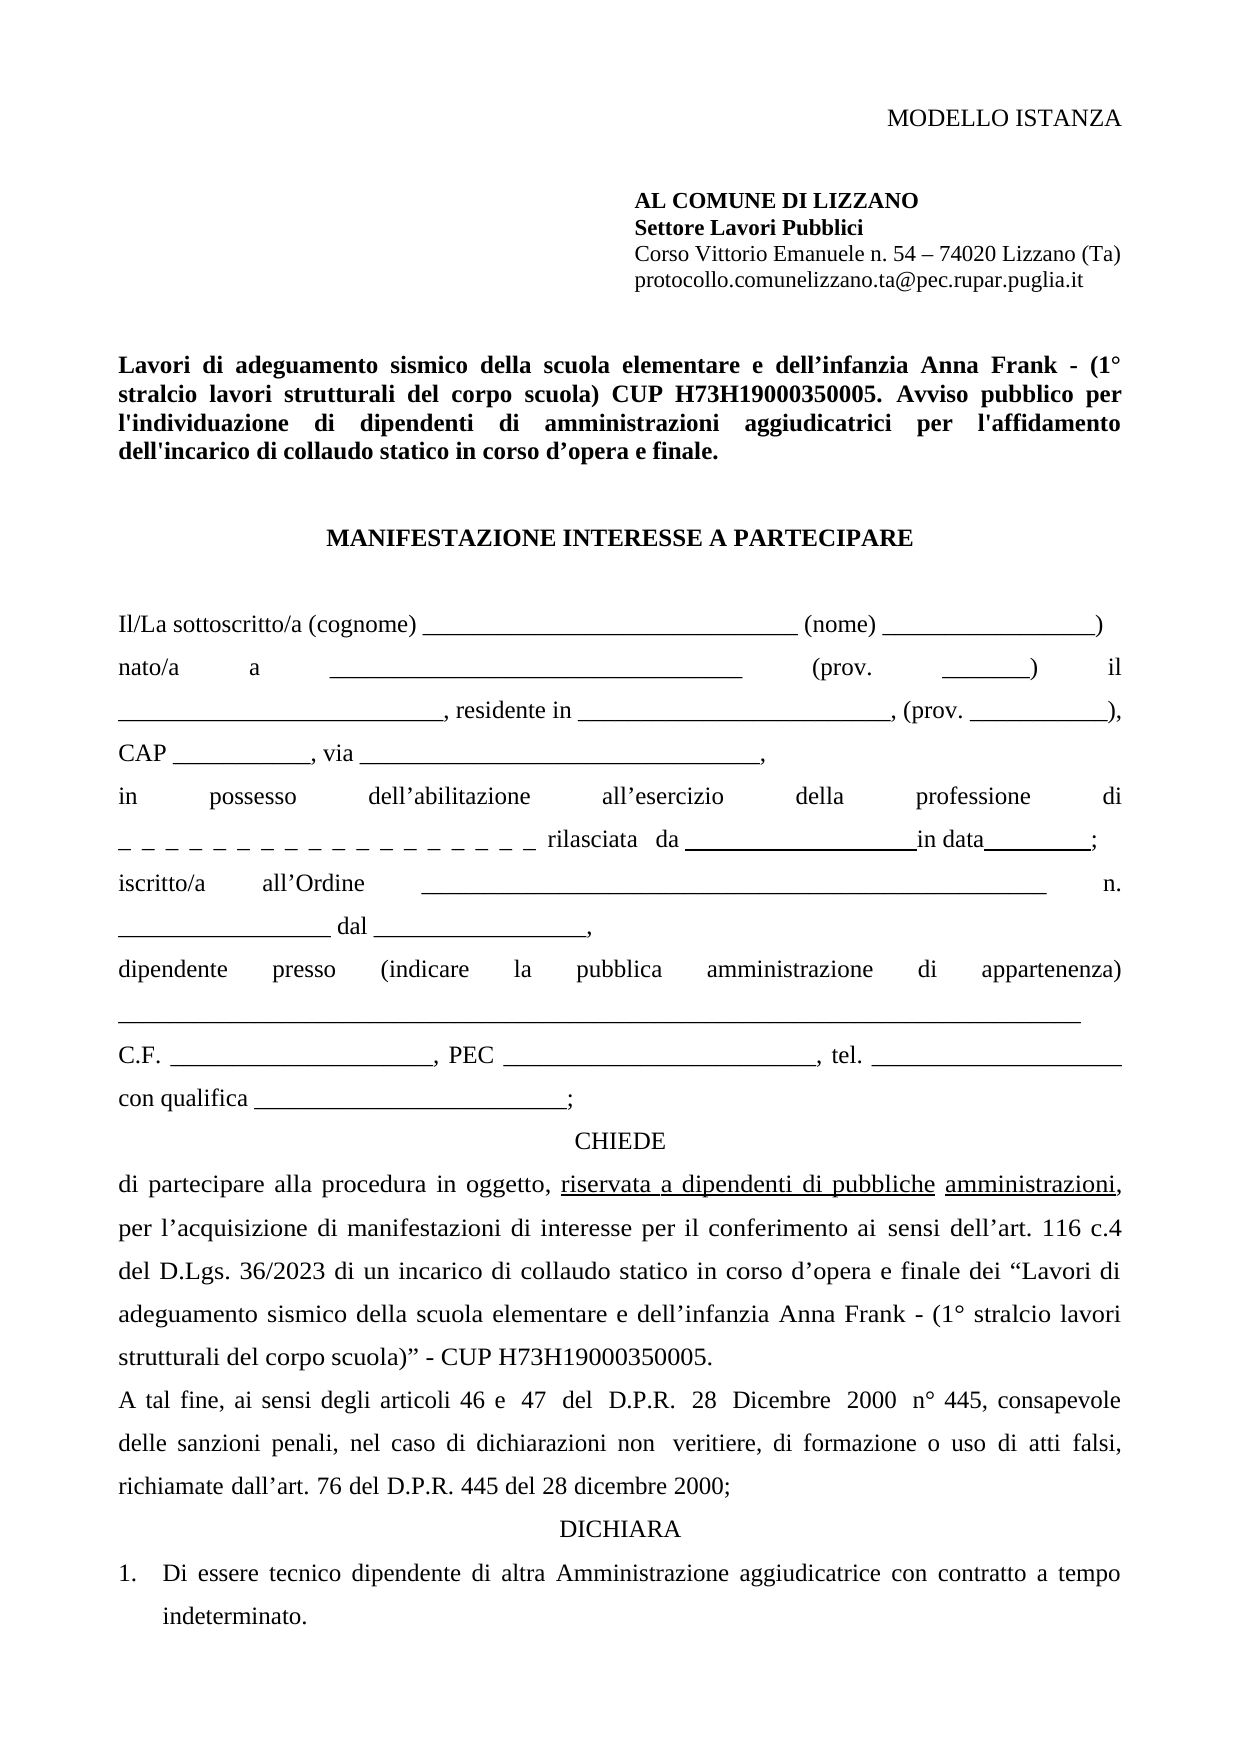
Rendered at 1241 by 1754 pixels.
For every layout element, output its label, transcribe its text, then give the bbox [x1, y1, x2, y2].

text Corso Vittorio Emanuele n. 54 – 74020 Lizzano (Ta) [634, 240, 1122, 266]
text iscritto/a all’Ordine __________________________________________________ n. _________________ dal _________________, [118, 868, 1122, 939]
text Lavori di adeguamento sismico della scuola elementare e dell’infanzia Anna Frank - (1° stralcio lavori strutturali del corpo scuola) CUP H73H19000350005. Avviso pubblico per l'individuazione di dipendenti di amministrazioni aggiudicatrici per l'affidamento dell'incarico di collaudo statico in corso d’opera e finale. [118, 350, 1122, 465]
text di partecipare alla procedura in oggetto, riservata a dipendenti di pubbliche amministrazioni, per l’acquisizione di manifestazioni di interesse per il conferimento ai sensi dell’art. 116 c.4 del D.Lgs. 36/2023 di un incarico di collaudo statico in corso d’opera e finale dei “Lavori di adeguamento sismico della scuola elementare e dell’infanzia Anna Frank - (1° stralcio lavori strutturali del corpo scuola)” - CUP H73H19000350005. [118, 1169, 1122, 1371]
text CHIEDE [118, 1126, 1122, 1155]
list Di essere tecnico dipendente di altra Amministrazione aggiudicatrice con contratto a tempo indeterminato. [118, 1558, 1122, 1629]
text protocollo.comunelizzano.ta@pec.rupar.puglia.it [634, 266, 1122, 293]
text nato/a a _________________________________ (prov. _______) il __________________________, residente in _________________________, (prov. ___________), CAP ___________, via ________________________________, [118, 652, 1122, 767]
text in possesso dell’abilitazione all’esercizio della professione di __________________rilasciata da __________________in data _______; [118, 781, 1122, 853]
text MANIFESTAZIONE INTERESSE A PARTECIPARE [118, 523, 1122, 551]
text Settore Lavori Pubblici [634, 214, 1122, 240]
text DICHIARA [118, 1514, 1122, 1543]
text dipendente presso (indicare la pubblica amministrazione di appartenenza) _____________________________________________________________________________ C.F. _____________________, PEC _________________________, tel. ____________________ con qualifica _________________________; [118, 954, 1122, 1112]
text AL COMUNE DI LIZZANO [634, 187, 1122, 214]
text MODELLO ISTANZA [118, 103, 1122, 132]
text Il/La sottoscritto/a (cognome) ______________________________ (nome) _________________) [118, 609, 1122, 638]
text A tal fine, ai sensi degli articoli 46 e 47 del D.P.R. 28 Dicembre 2000 n° 445, consapevole delle sanzioni penali, nel caso di dichiarazioni non veritiere, di formazione o uso di atti falsi, richiamate dall’art. 76 del D.P.R. 445 del 28 dicembre 2000; [118, 1385, 1122, 1500]
